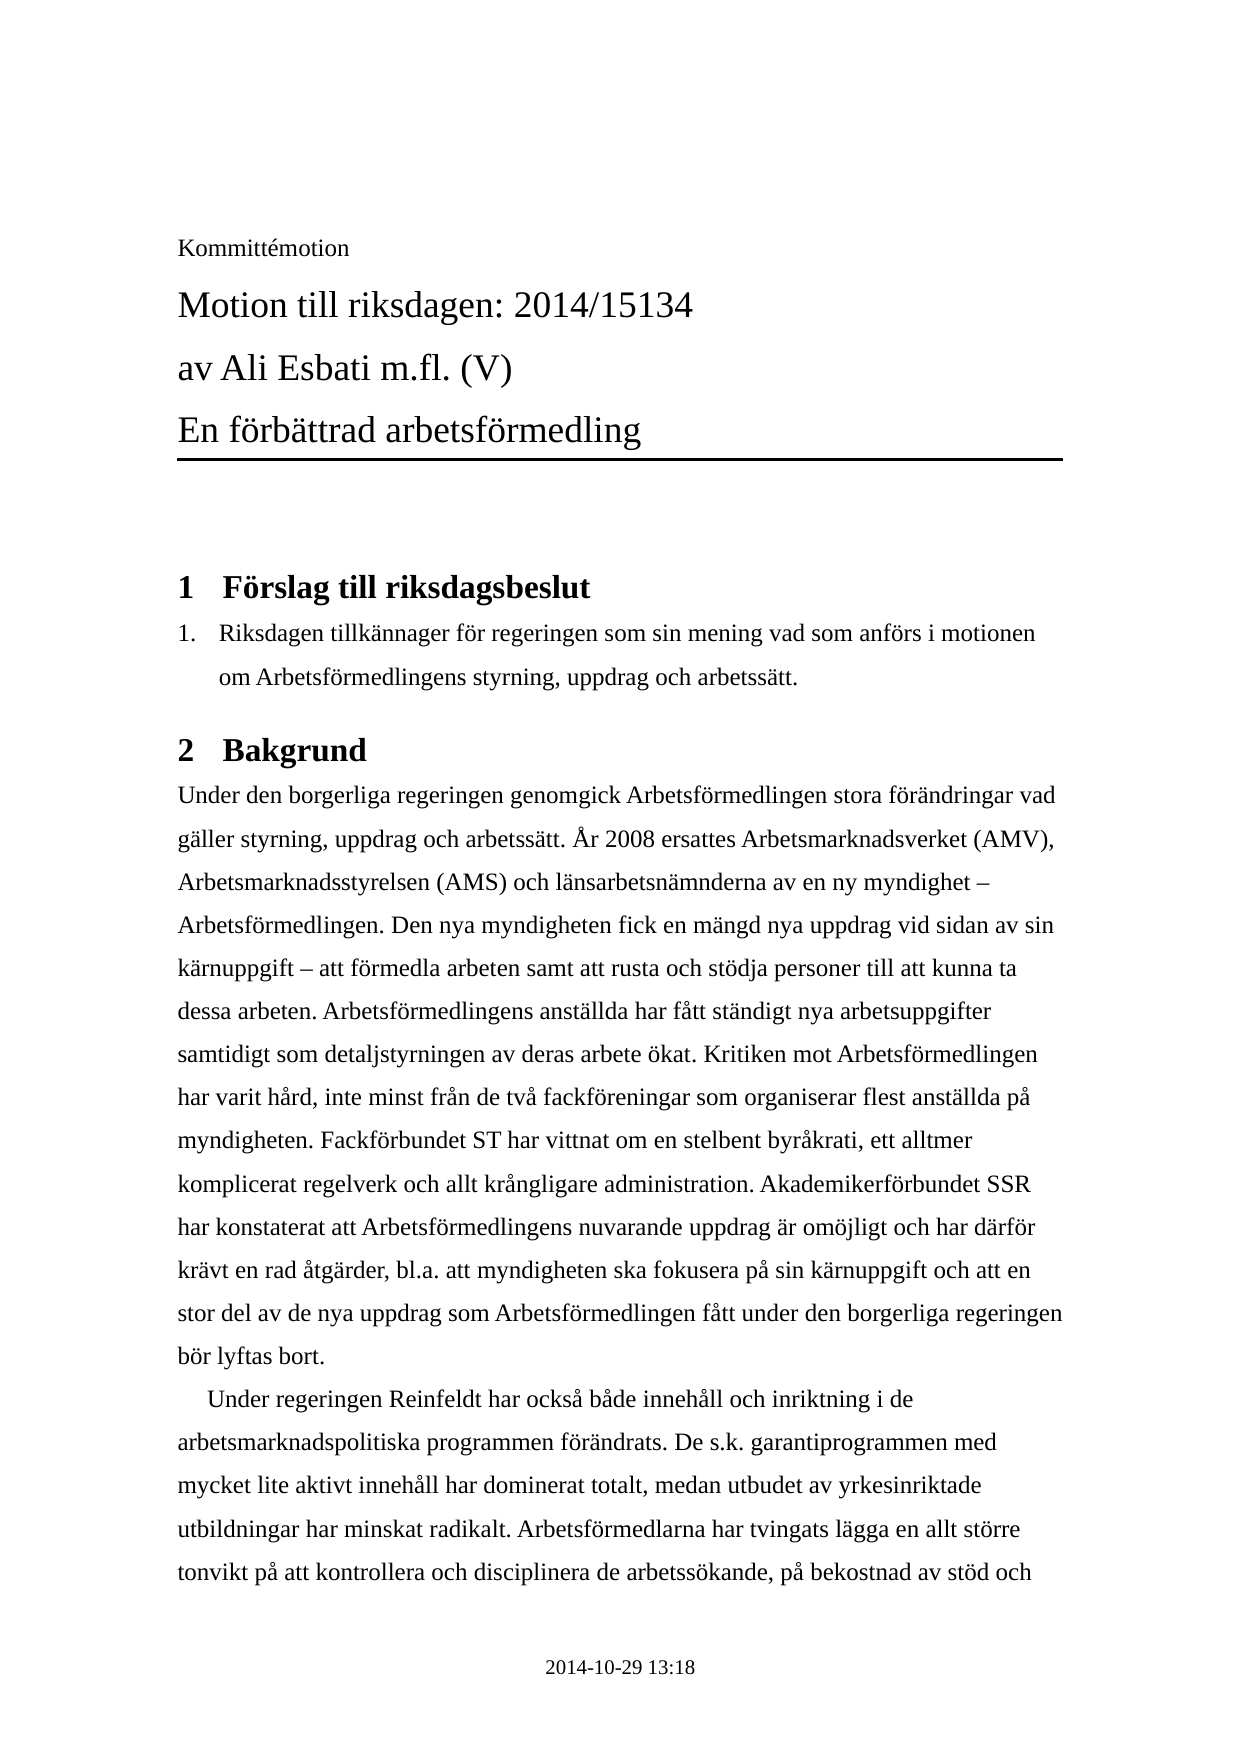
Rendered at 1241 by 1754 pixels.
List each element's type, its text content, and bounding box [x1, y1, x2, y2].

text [177, 1384, 1063, 1586]
text Under den borgerliga regeringen genomgick Arbetsförmedlingen stora förändringar vad gäller styrning, uppdrag och arbetssätt. År 2008 ersattes Arbetsmarknadsverket (AMV), Arbetsmarknadsstyrelsen (AMS) och länsarbetsnämnderna av en ny myndighet – Arbetsförmedlingen. Den nya myndigheten fick en mängd nya uppdrag vid sidan av sin kärnuppgift – att förmedla arbeten samt att rusta och stödja personer till att kunna ta dessa arbeten. Arbetsförmedlingens anställda har fått ständigt nya arbetsuppgifter samtidigt som detaljstyrningen av deras arbete ökat. Kritiken mot Arbetsförmedlingen har varit hård, inte minst från de två fackföreningar som organiserar flest anställda på myndigheten. Fackförbundet ST har vittnat om en stelbent byråkrati, ett alltmer komplicerat regelverk och allt krångligare administration. Akademikerförbundet SSR har konstaterat att Arbetsförmedlingens nuvarande uppdrag är omöjligt och har därför krävt en rad åtgärder, bl.a. att myndigheten ska fokusera på sin kärnuppgift och att en stor del av de nya uppdrag som Arbetsförmedlingen fått under den borgerliga regeringen bör lyftas bort. [177, 781, 1063, 1370]
subtitle Bakgrund [177, 730, 1063, 768]
